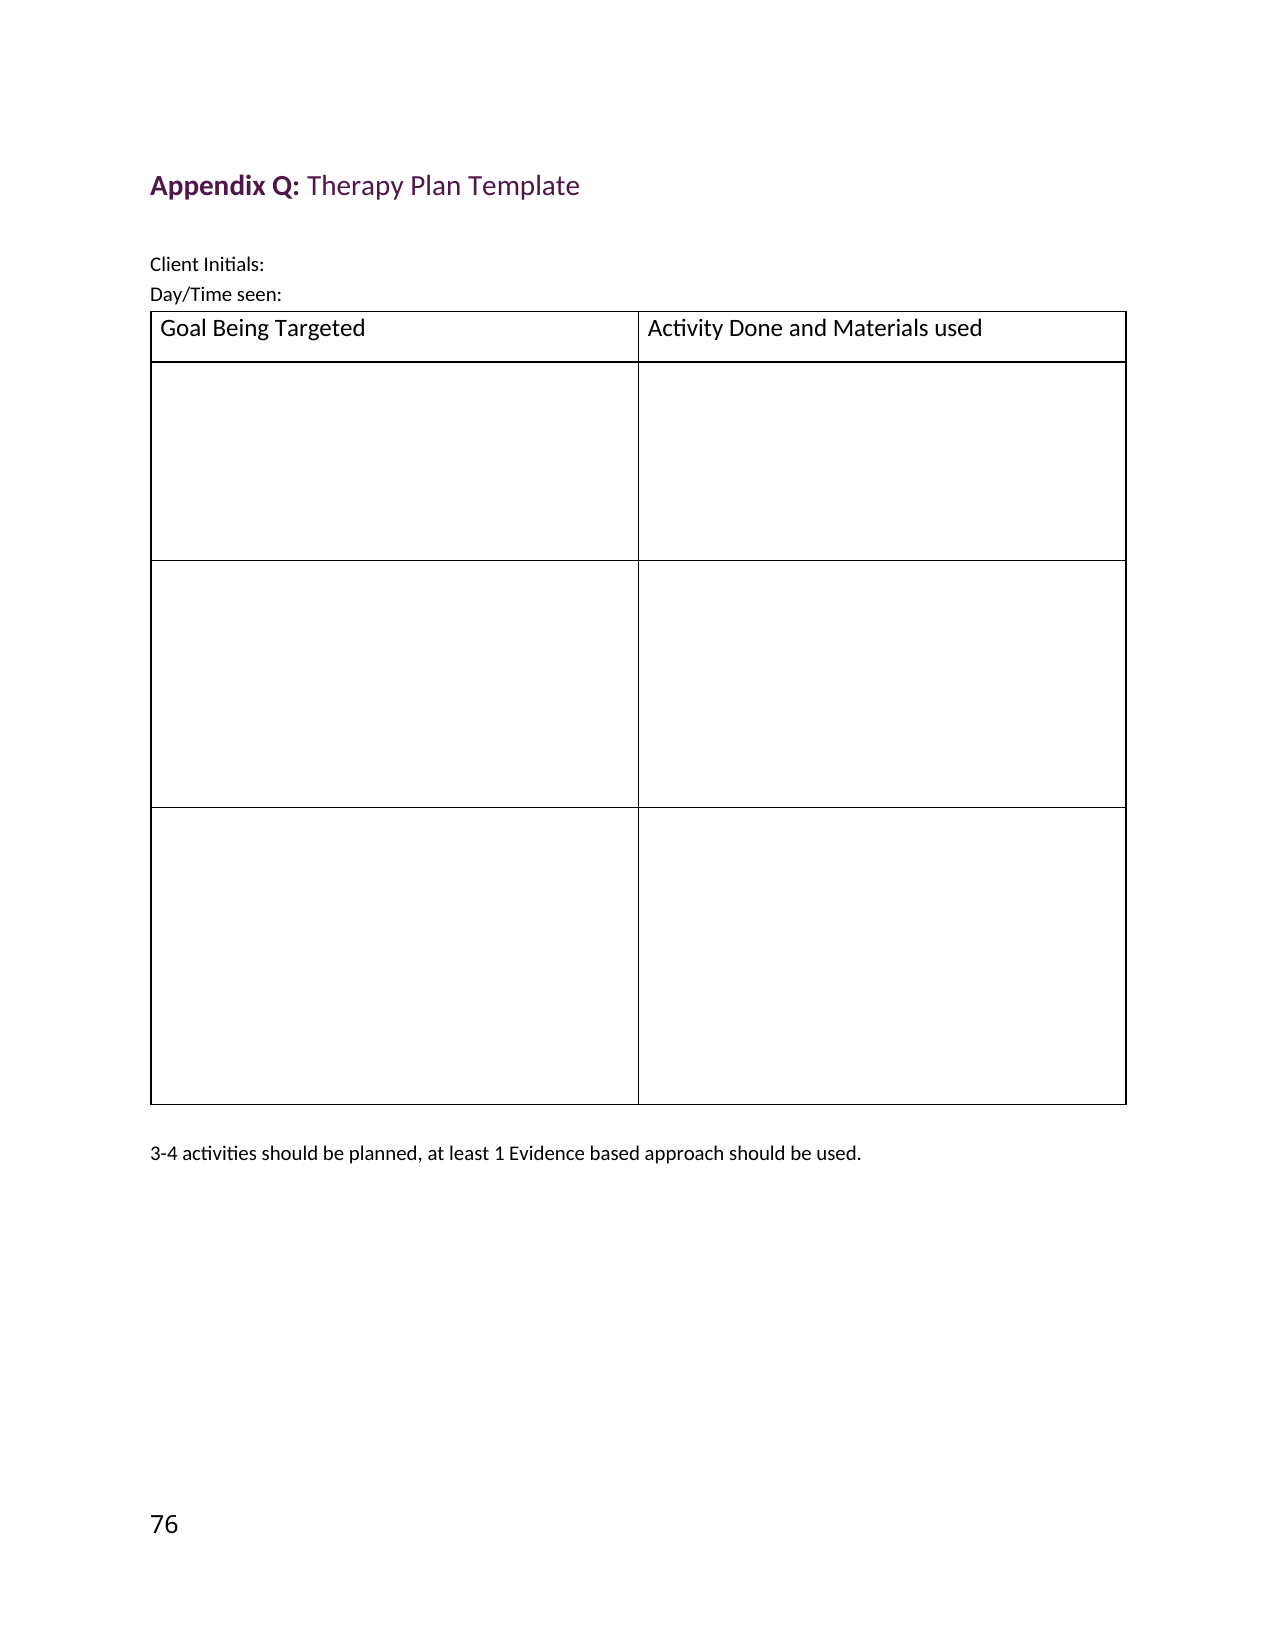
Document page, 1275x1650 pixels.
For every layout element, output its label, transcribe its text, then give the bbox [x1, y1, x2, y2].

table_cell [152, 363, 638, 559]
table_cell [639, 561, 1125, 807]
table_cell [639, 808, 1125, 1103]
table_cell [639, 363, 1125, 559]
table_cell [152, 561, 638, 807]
text 3-4 activities should be planned, at least 1 Evidence based approach should be used. [150, 1140, 1125, 1166]
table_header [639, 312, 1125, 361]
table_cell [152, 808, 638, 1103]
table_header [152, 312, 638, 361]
subtitle Appendix Q: Therapy Plan Template [150, 167, 1125, 202]
text Client Initials: [150, 252, 1125, 277]
text Day/Time seen: [150, 281, 1125, 306]
